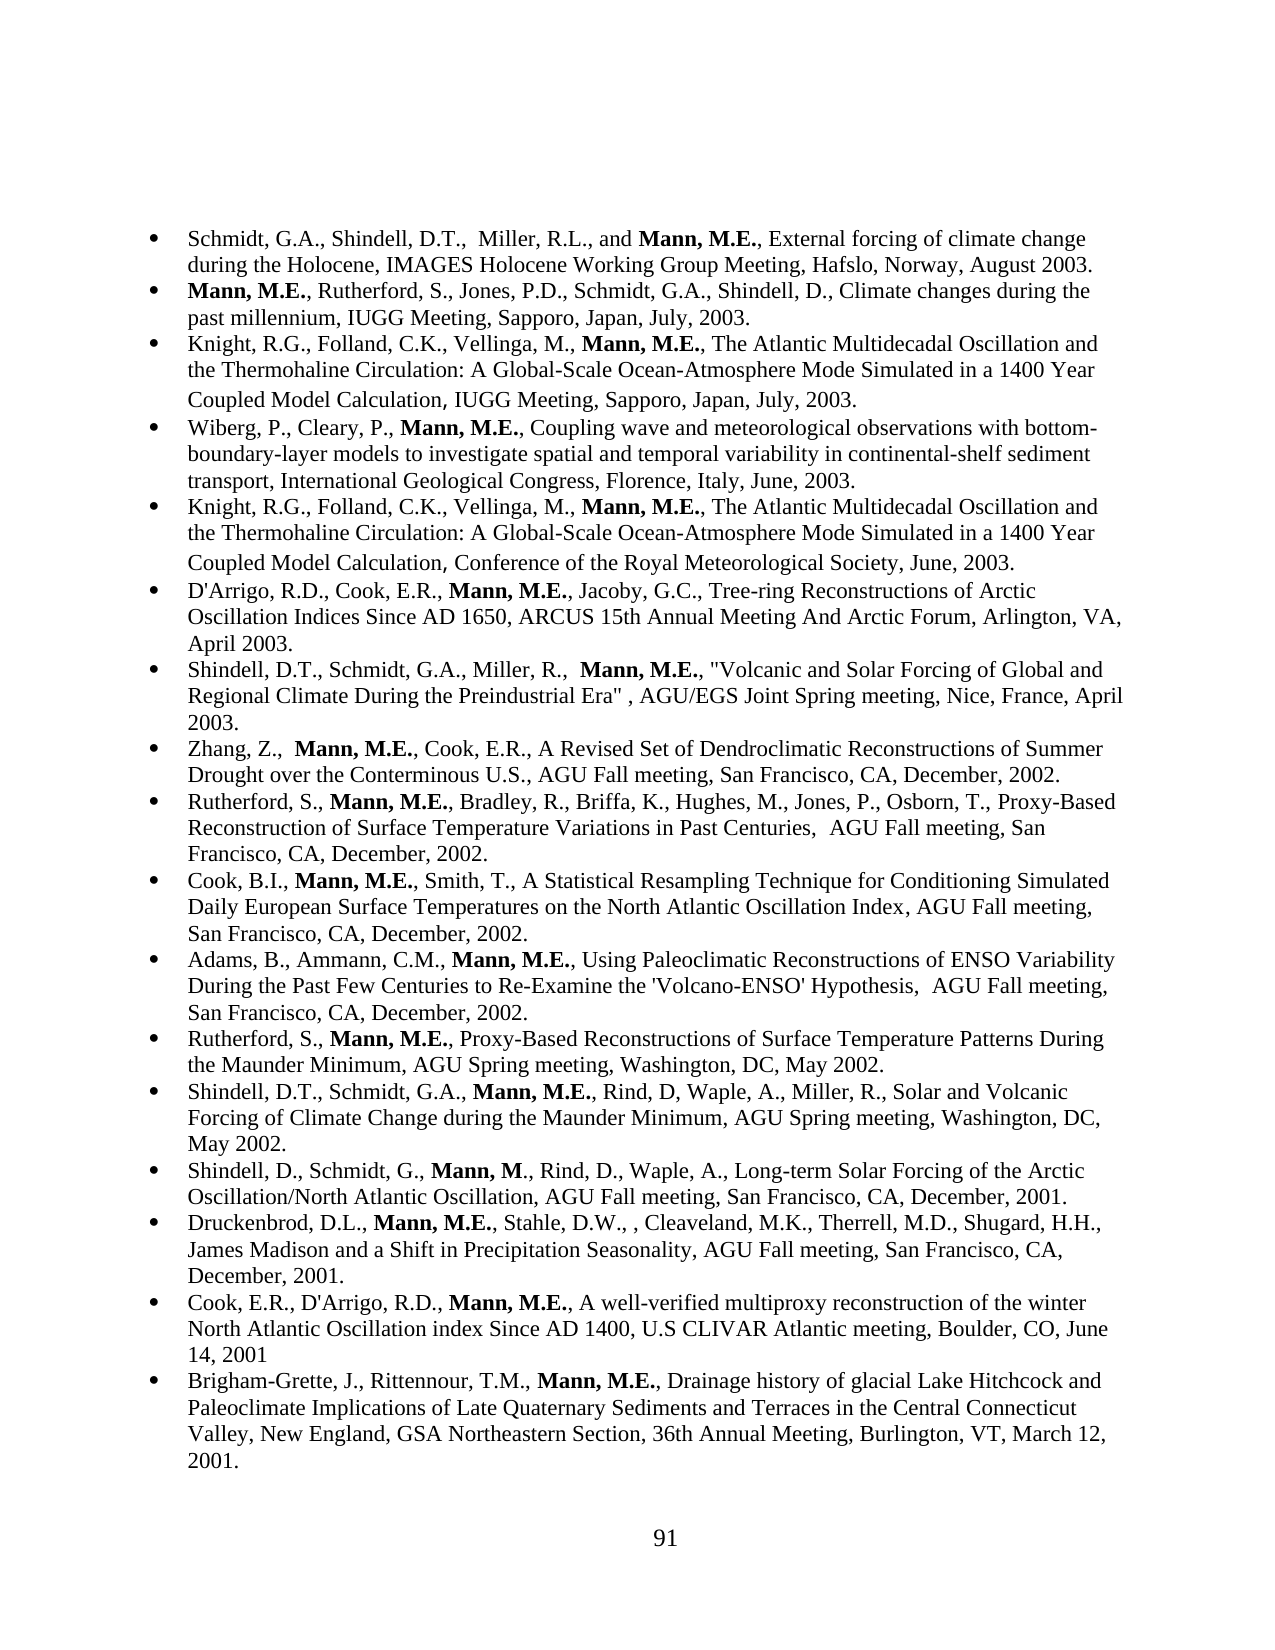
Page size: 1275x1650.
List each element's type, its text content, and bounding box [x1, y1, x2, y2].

list Shindell, D., Schmidt, G., Mann, M., Rind, D., Waple, A., Long-term Solar Forcing of the Arctic Oscillation/North Atlantic Oscillation, AGU Fall meeting, San Francisco, CA, December, 2001. [150, 1157, 1125, 1209]
list Adams, B., Ammann, C.M., Mann, M.E., Using Paleoclimatic Reconstructions of ENSO Variability During the Past Few Centuries to Re-Examine the 'Volcano-ENSO' Hypothesis, AGU Fall meeting, San Francisco, CA, December, 2002. [150, 946, 1125, 1025]
list Druckenbrod, D.L., Mann, M.E., Stahle, D.W., , Cleaveland, M.K., Therrell, M.D., Shugard, H.H., James Madison and a Shift in Precipitation Seasonality, AGU Fall meeting, San Francisco, CA, December, 2001. [150, 1209, 1125, 1288]
list Cook, E.R., D'Arrigo, R.D., Mann, M.E., A well-verified multiproxy reconstruction of the winter North Atlantic Oscillation index Since AD 1400, U.S CLIVAR Atlantic meeting, Boulder, CO, June 14, 2001 [150, 1288, 1125, 1368]
list Brigham-Grette, J., Rittennour, T.M., Mann, M.E., Drainage history of glacial Lake Hitchcock and Paleoclimate Implications of Late Quaternary Sediments and Terraces in the Central Connecticut Valley, New England, GSA Northeastern Section, 36th Annual Meeting, Burlington, VT, March 12, 2001. [150, 1368, 1125, 1473]
list Knight, R.G., Folland, C.K., Vellinga, M., Mann, M.E., The Atlantic Multidecadal Oscillation and the Thermohaline Circulation: A Global-Scale Ocean-Atmosphere Mode Simulated in a 1400 Year Coupled Model Calculation, IUGG Meeting, Sapporo, Japan, July, 2003. [150, 330, 1125, 414]
list D'Arrigo, R.D., Cook, E.R., Mann, M.E., Jacoby, G.C., Tree-ring Reconstructions of Arctic Oscillation Indices Since AD 1650, ARCUS 15th Annual Meeting And Arctic Forum, Arlington, VA, April 2003. [150, 577, 1125, 656]
list Knight, R.G., Folland, C.K., Vellinga, M., Mann, M.E., The Atlantic Multidecadal Oscillation and the Thermohaline Circulation: A Global-Scale Ocean-Atmosphere Mode Simulated in a 1400 Year Coupled Model Calculation, Conference of the Royal Meteorological Society, June, 2003. [150, 493, 1125, 577]
list Zhang, Z., Mann, M.E., Cook, E.R., A Revised Set of Dendroclimatic Reconstructions of Summer Drought over the Conterminous U.S., AGU Fall meeting, San Francisco, CA, December, 2002. [150, 735, 1125, 788]
list Schmidt, G.A., Shindell, D.T., Miller, R.L., and Mann, M.E., External forcing of climate change during the Holocene, IMAGES Holocene Working Group Meeting, Hafslo, Norway, August 2003. [150, 224, 1125, 277]
list Cook, B.I., Mann, M.E., Smith, T., A Statistical Resampling Technique for Conditioning Simulated Daily European Surface Temperatures on the North Atlantic Oscillation Index, AGU Fall meeting, San Francisco, CA, December, 2002. [150, 867, 1125, 946]
list Shindell, D.T., Schmidt, G.A., Miller, R., Mann, M.E., "Volcanic and Solar Forcing of Global and Regional Climate During the Preindustrial Era" , AGU/EGS Joint Spring meeting, Nice, France, April 2003. [150, 656, 1125, 735]
list Rutherford, S., Mann, M.E., Proxy-Based Reconstructions of Surface Temperature Patterns During the Maunder Minimum, AGU Spring meeting, Washington, DC, May 2002. [150, 1025, 1125, 1078]
list Wiberg, P., Cleary, P., Mann, M.E., Coupling wave and meteorological observations with bottom-boundary-layer models to investigate spatial and temporal variability in continental-shelf sediment transport, International Geological Congress, Florence, Italy, June, 2003. [150, 414, 1125, 493]
list Rutherford, S., Mann, M.E., Bradley, R., Briffa, K., Hughes, M., Jones, P., Osborn, T., Proxy-Based Reconstruction of Surface Temperature Variations in Past Centuries, AGU Fall meeting, San Francisco, CA, December, 2002. [150, 788, 1125, 867]
list Shindell, D.T., Schmidt, G.A., Mann, M.E., Rind, D, Waple, A., Miller, R., Solar and Volcanic Forcing of Climate Change during the Maunder Minimum, AGU Spring meeting, Washington, DC, May 2002. [150, 1078, 1125, 1157]
list Mann, M.E., Rutherford, S., Jones, P.D., Schmidt, G.A., Shindell, D., Climate changes during the past millennium, IUGG Meeting, Sapporo, Japan, July, 2003. [150, 277, 1125, 330]
